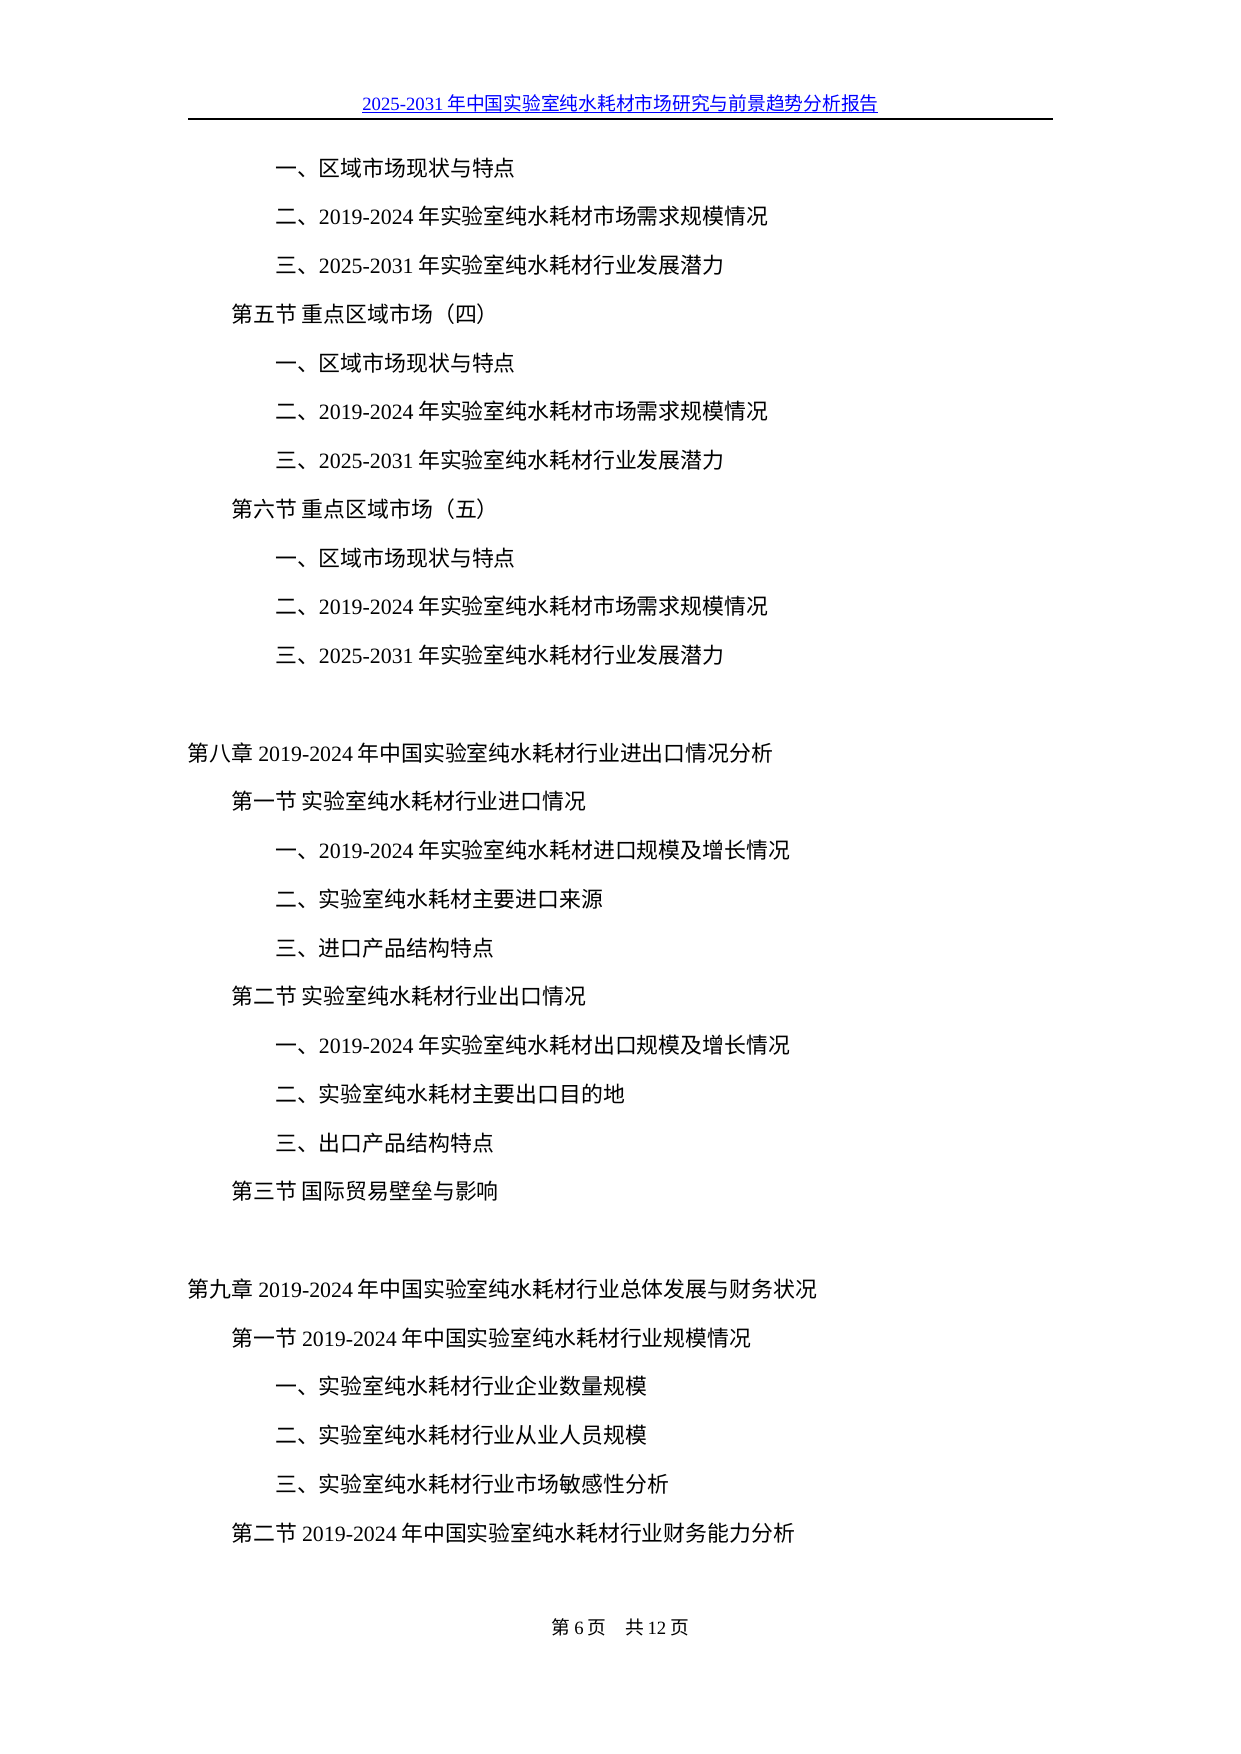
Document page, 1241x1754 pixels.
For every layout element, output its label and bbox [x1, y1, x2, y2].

text [187, 150, 1053, 1548]
